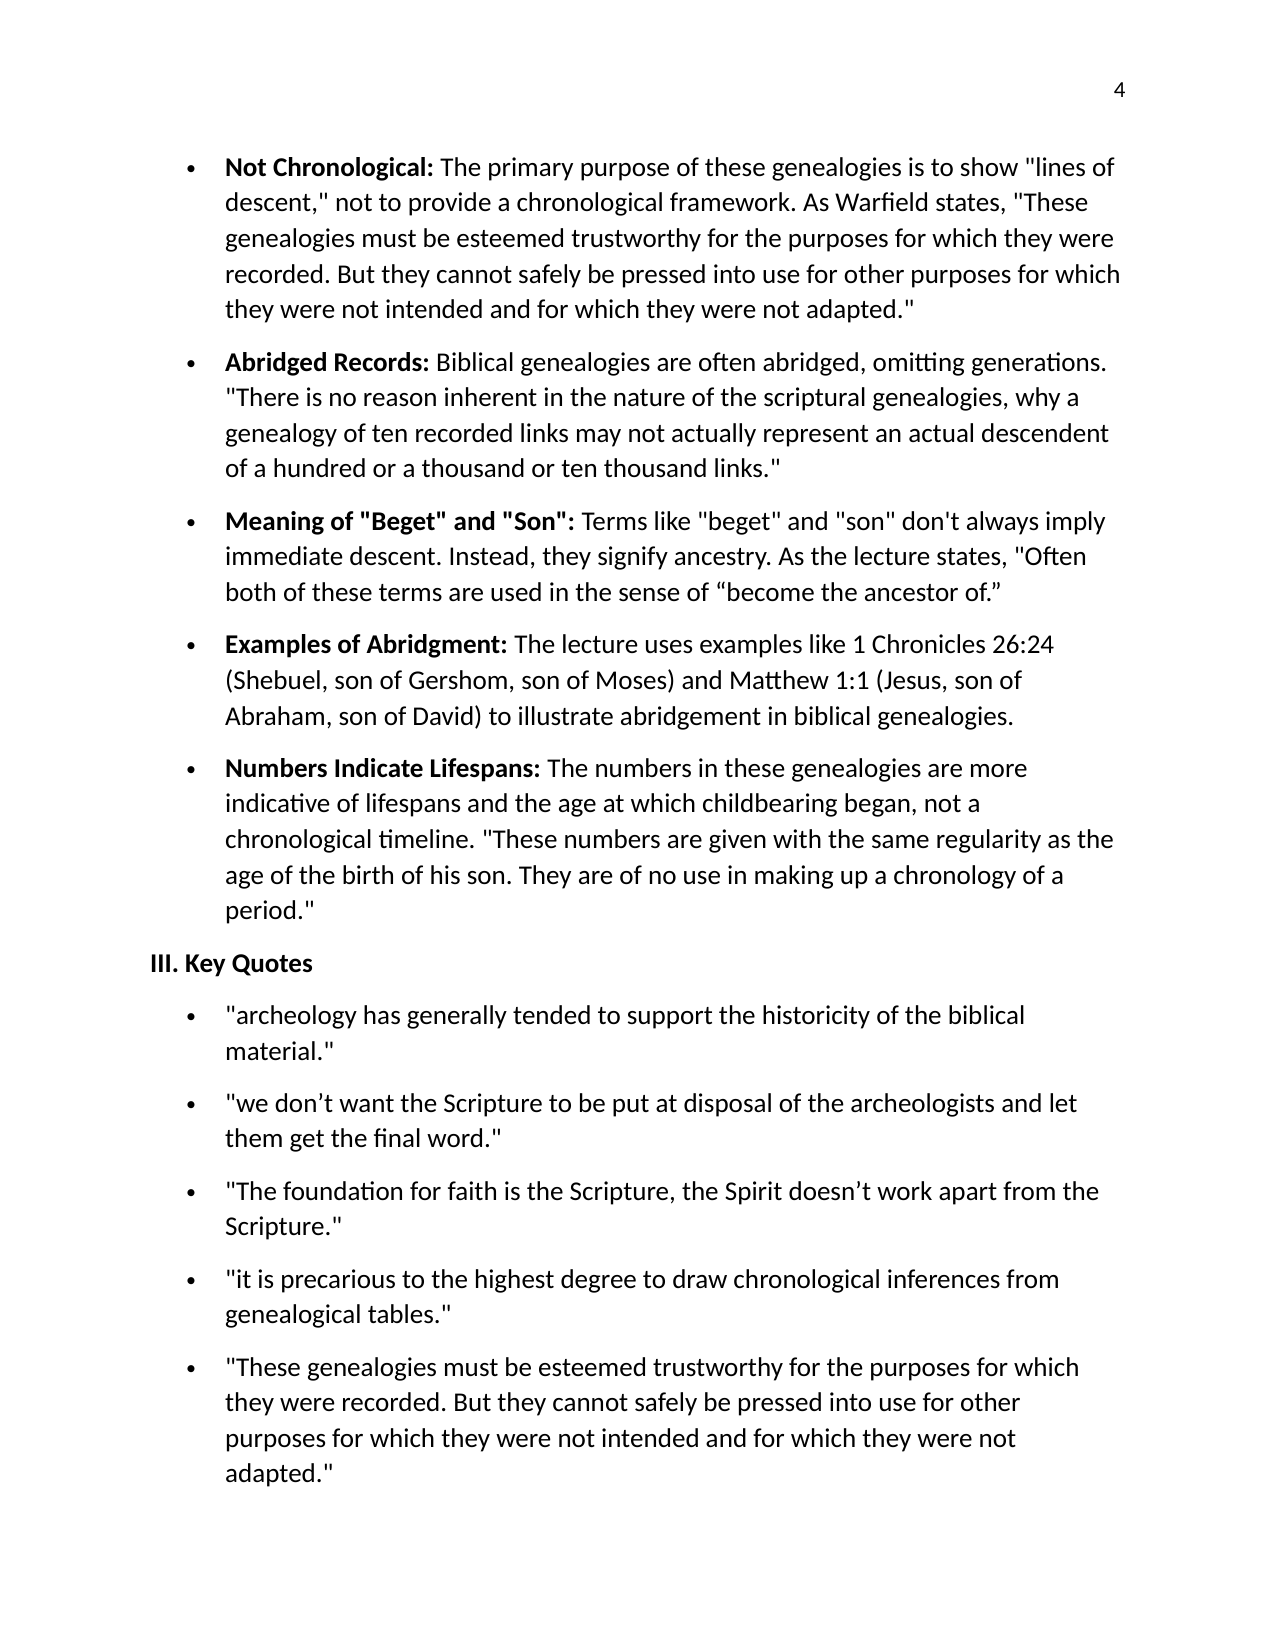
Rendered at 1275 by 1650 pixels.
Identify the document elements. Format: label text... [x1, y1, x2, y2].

list Examples of Abridgment: The lecture uses examples like 1 Chronicles 26:24 (Shebuel, son of Gershom, son of Moses) and Matthew 1:1 (Jesus, son of Abraham, son of David) to illustrate abridgement in biblical genealogies. [187, 627, 1125, 732]
list "we don’t want the Scripture to be put at disposal of the archeologists and let them get the final word." [187, 1086, 1125, 1155]
list "The foundation for faith is the Scripture, the Spirit doesn’t work apart from the Scripture." [187, 1174, 1125, 1243]
list Not Chronological: The primary purpose of these genealogies is to show "lines of descent," not to provide a chronological framework. As Warfield states, "These genealogies must be esteemed trustworthy for the purposes for which they were recorded. But they cannot safely be pressed into use for other purposes for which they were not intended and for which they were not adapted." [187, 150, 1125, 326]
list "it is precarious to the highest degree to draw chronological inferences from genealogical tables." [187, 1262, 1125, 1331]
list Meaning of "Beget" and "Son": Terms like "beget" and "son" don't always imply immediate descent. Instead, they signify ancestry. As the lecture states, "Often both of these terms are used in the sense of “become the ancestor of.” [187, 504, 1125, 608]
list "archeology has generally tended to support the historicity of the biblical material." [187, 998, 1125, 1067]
text III. Key Quotes [150, 946, 1125, 979]
list Abridged Records: Biblical genealogies are often abridged, omitting generations. "There is no reason inherent in the nature of the scriptural genealogies, why a genealogy of ten recorded links may not actually represent an actual descendent of a hundred or a thousand or ten thousand links." [187, 345, 1125, 485]
list "These genealogies must be esteemed trustworthy for the purposes for which they were recorded. But they cannot safely be pressed into use for other purposes for which they were not intended and for which they were not adapted." [187, 1350, 1125, 1490]
list Numbers Indicate Lifespans: The numbers in these genealogies are more indicative of lifespans and the age at which childbearing began, not a chronological timeline. "These numbers are given with the same regularity as the age of the birth of his son. They are of no use in making up a chronology of a period." [187, 751, 1125, 927]
